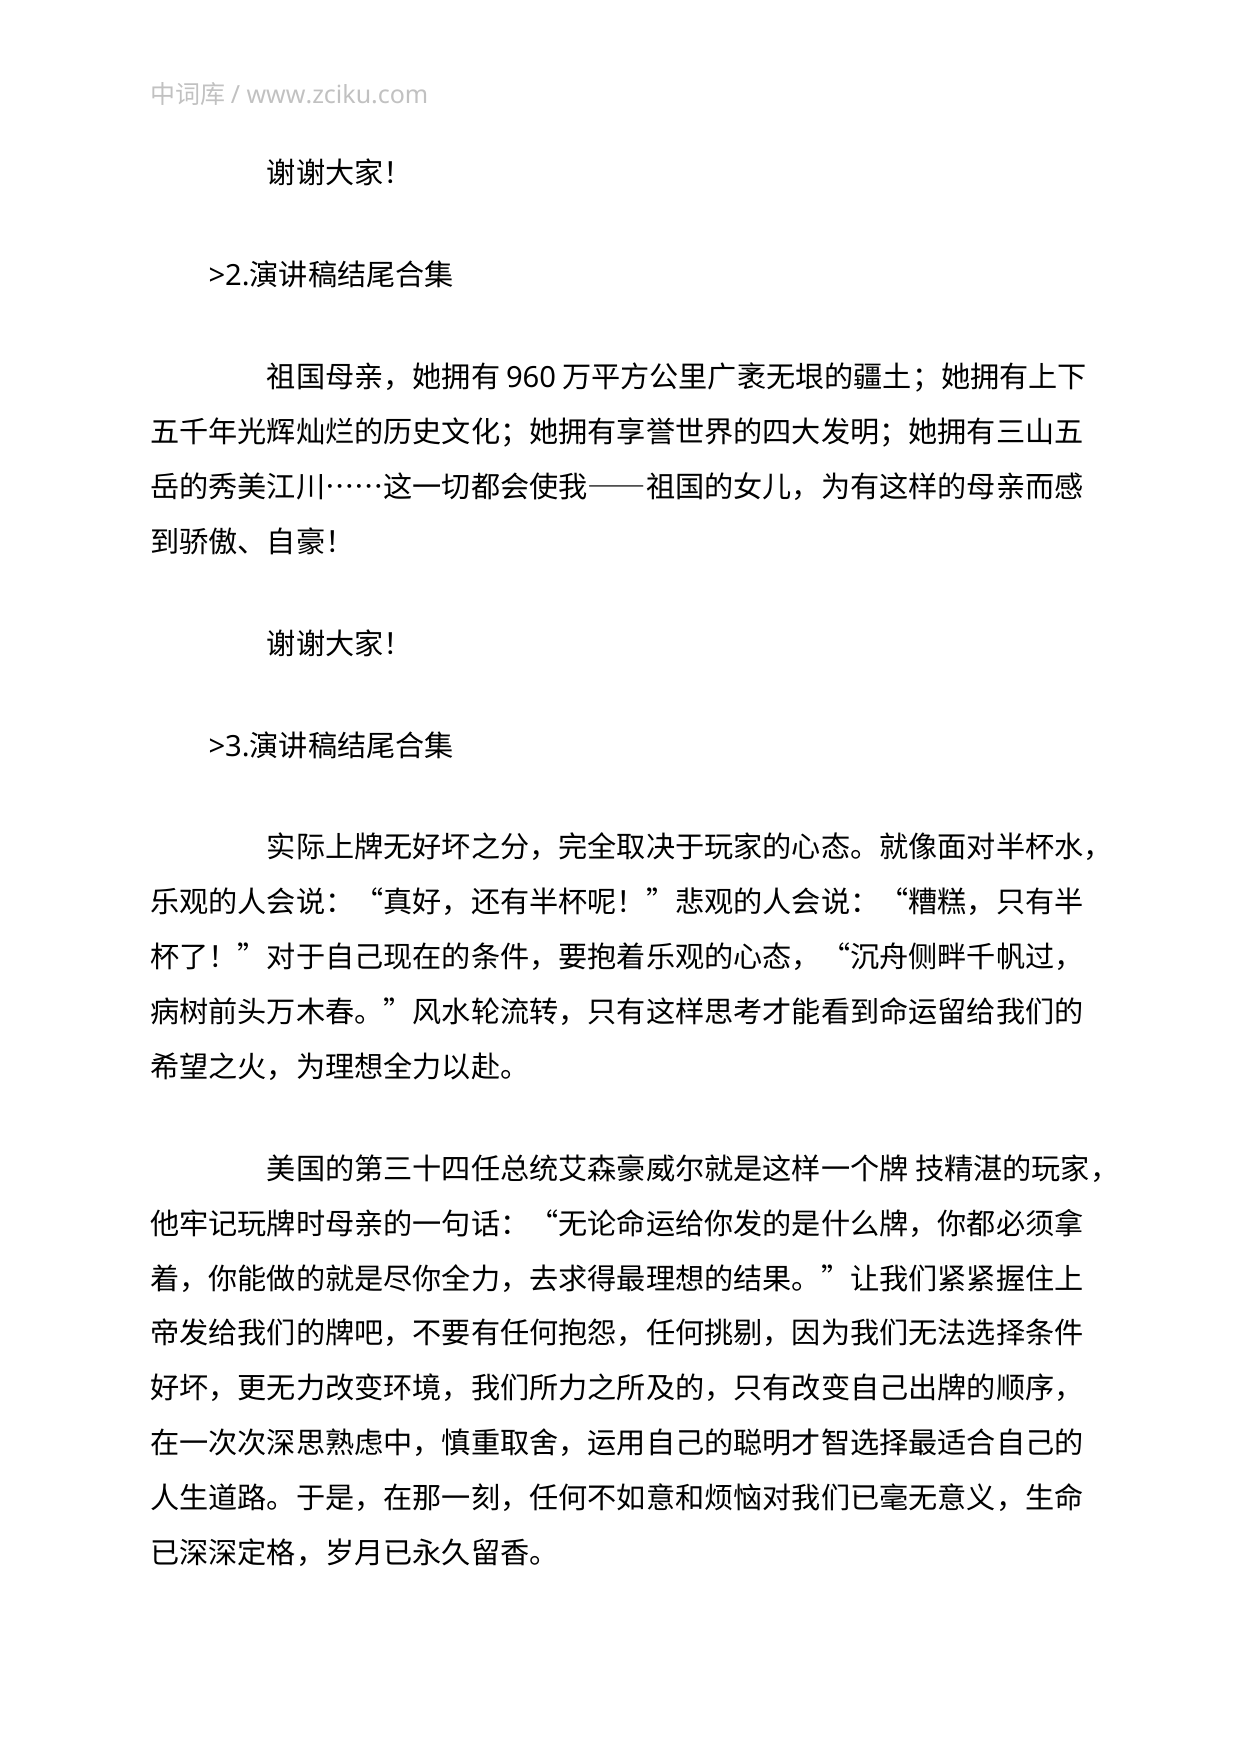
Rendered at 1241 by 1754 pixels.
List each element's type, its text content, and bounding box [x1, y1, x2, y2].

text 谢谢大家！ [150, 150, 1090, 192]
text 实际上牌无好坏之分，完全取决于玩家的心态。就像面对半杯水，乐观的人会说：“真好，还有半杯呢！”悲观的人会说：“糟糕，只有半杯了！”对于自己现在的条件，要抱着乐观的心态，“沉舟侧畔千帆过，病树前头万木春。”风水轮流转，只有这样思考才能看到命运留给我们的希望之火，为理想全力以赴。 [150, 824, 1090, 1086]
text 美国的第三十四任总统艾森豪威尔就是这样一个牌 技精湛的玩家，他牢记玩牌时母亲的一句话：“无论命运给你发的是什么牌，你都必须拿着，你能做的就是尽你全力，去求得最理想的结果。”让我们紧紧握住上帝发给我们的牌吧，不要有任何抱怨，任何挑剔，因为我们无法选择条件好坏，更无力改变环境，我们所力之所及的，只有改变自己出牌的顺序，在一次次深思熟虑中，慎重取舍，运用自己的聪明才智选择最适合自己的人生道路。于是，在那一刻，任何不如意和烦恼对我们已毫无意义，生命已深深定格，岁月已永久留香。 [150, 1145, 1090, 1572]
text 谢谢大家！ [150, 620, 1090, 663]
text >2.演讲稿结尾合集 [150, 252, 1090, 294]
text >3.演讲稿结尾合集 [150, 722, 1090, 764]
text 祖国母亲，她拥有960万平方公里广袤无垠的疆土；她拥有上下五千年光辉灿烂的历史文化；她拥有享誉世界的四大发明；她拥有三山五岳的秀美江川……这一切都会使我——祖国的女儿，为有这样的母亲而感到骄傲、自豪！ [150, 354, 1090, 561]
